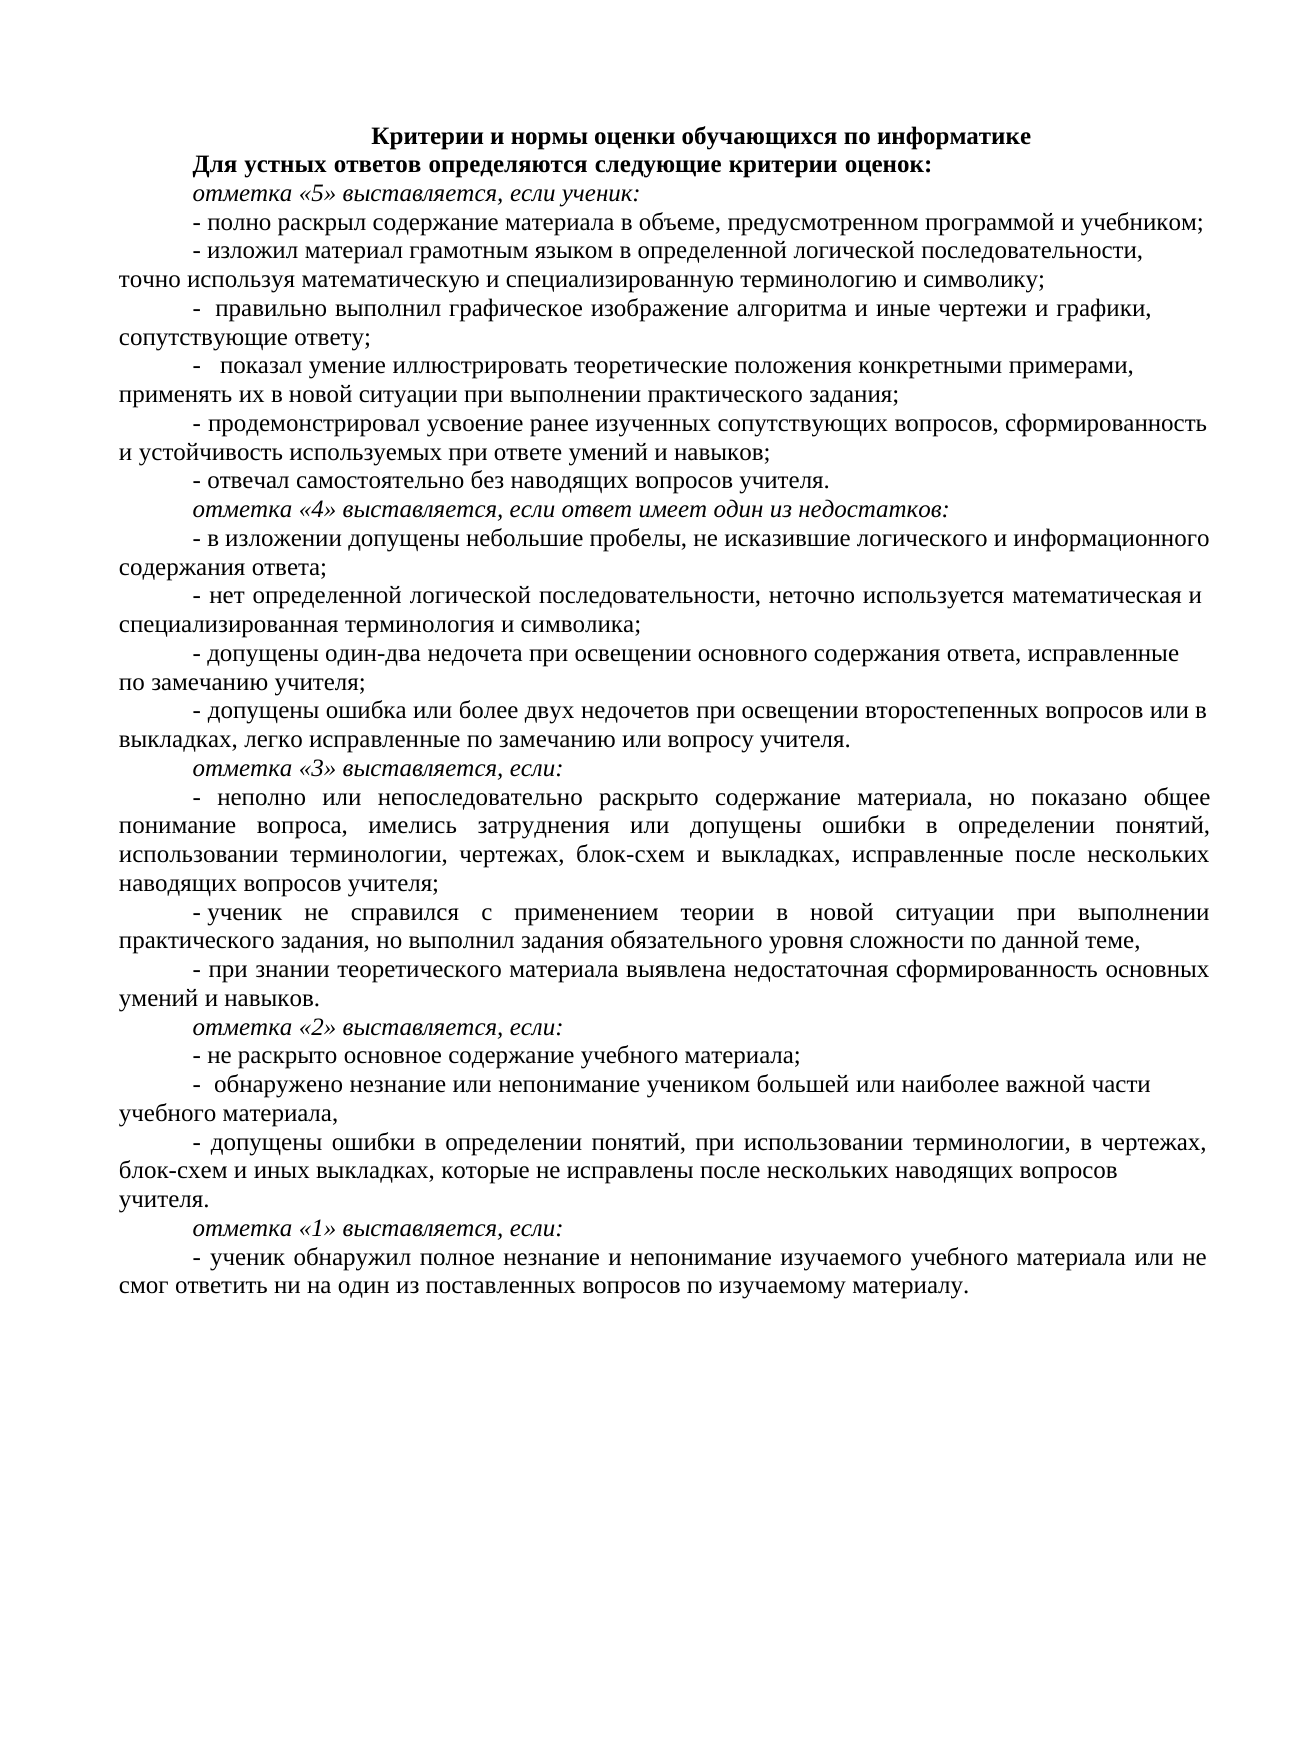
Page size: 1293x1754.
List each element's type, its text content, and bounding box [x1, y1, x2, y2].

list изложил материал грамотным языком в определенной логической последовательности, точно используя математическую и специализированную терминологию и символику; [119, 236, 1210, 293]
list неполно или непоследовательно раскрыто содержание материала, но показано общее понимание вопроса, имелись затруднения или допущены ошибки в определении понятий, использовании терминологии, чертежах, блок-схем и выкладках, исправленные после нескольких наводящих вопросов учителя; [119, 782, 1211, 897]
list ученик не справился с применением теории в новой ситуации при выполнении практического задания, но выполнил задания обязательного уровня сложности по данной теме, [119, 897, 1210, 954]
list показал умение иллюстрировать теоретические положения конкретными примерами, применять их в новой ситуации при выполнении практического задания; [119, 351, 1210, 408]
list нет определенной логической последовательности, неточно используется математическая и специализированная терминология и символика; [119, 581, 1211, 638]
list продемонстрировал усвоение ранее изученных сопутствующих вопросов, сформированность и устойчивость используемых при ответе умений и навыков; [119, 408, 1210, 466]
text отметка «1» выставляется, если: [192, 1213, 1286, 1242]
text Критерии и нормы оценки обучающихся по информатике Для устных ответов определяются следующие критерии оценок: отметка «5» выставляется, если ученик: [192, 122, 1032, 207]
list ученик обнаружил полное незнание и непонимание изучаемого учебного материала или не смог ответить ни на один из поставленных вопросов по изучаемому материалу. [119, 1242, 1210, 1299]
list допущены ошибки в определении понятий, при использовании терминологии, в чертежах, блок-схем и иных выкладках, которые не исправлены после нескольких наводящих вопросов учителя. [119, 1127, 1210, 1213]
text отметка «2» выставляется, если: [192, 1012, 1286, 1041]
list обнаружено незнание или непонимание учеником большей или наиболее важной части учебного материала, [119, 1069, 1210, 1127]
text отметка «3» выставляется, если: [192, 753, 1286, 782]
text отметка «4» выставляется, если ответ имеет один из недостатков: [192, 494, 1286, 523]
list полно раскрыл содержание материала в объеме, предусмотренном программой и учебником; [192, 207, 1286, 236]
list правильно выполнил графическое изображение алгоритма и иные чертежи и графики, сопутствующие ответу; [119, 293, 1210, 351]
list допущены ошибка или более двух недочетов при освещении второстепенных вопросов или в выкладках, легко исправленные по замечанию или вопросу учителя. [119, 696, 1210, 753]
list при знании теоретического материала выявлена недостаточная сформированность основных умений и навыков. [119, 954, 1210, 1012]
list отвечал самостоятельно без наводящих вопросов учителя. [192, 466, 1286, 494]
list не раскрыто основное содержание учебного материала; [192, 1041, 1286, 1069]
list в изложении допущены небольшие пробелы, не исказившие логического и информационного содержания ответа; [119, 523, 1210, 581]
list допущены один-два недочета при освещении основного содержания ответа, исправленные по замечанию учителя; [119, 638, 1210, 696]
